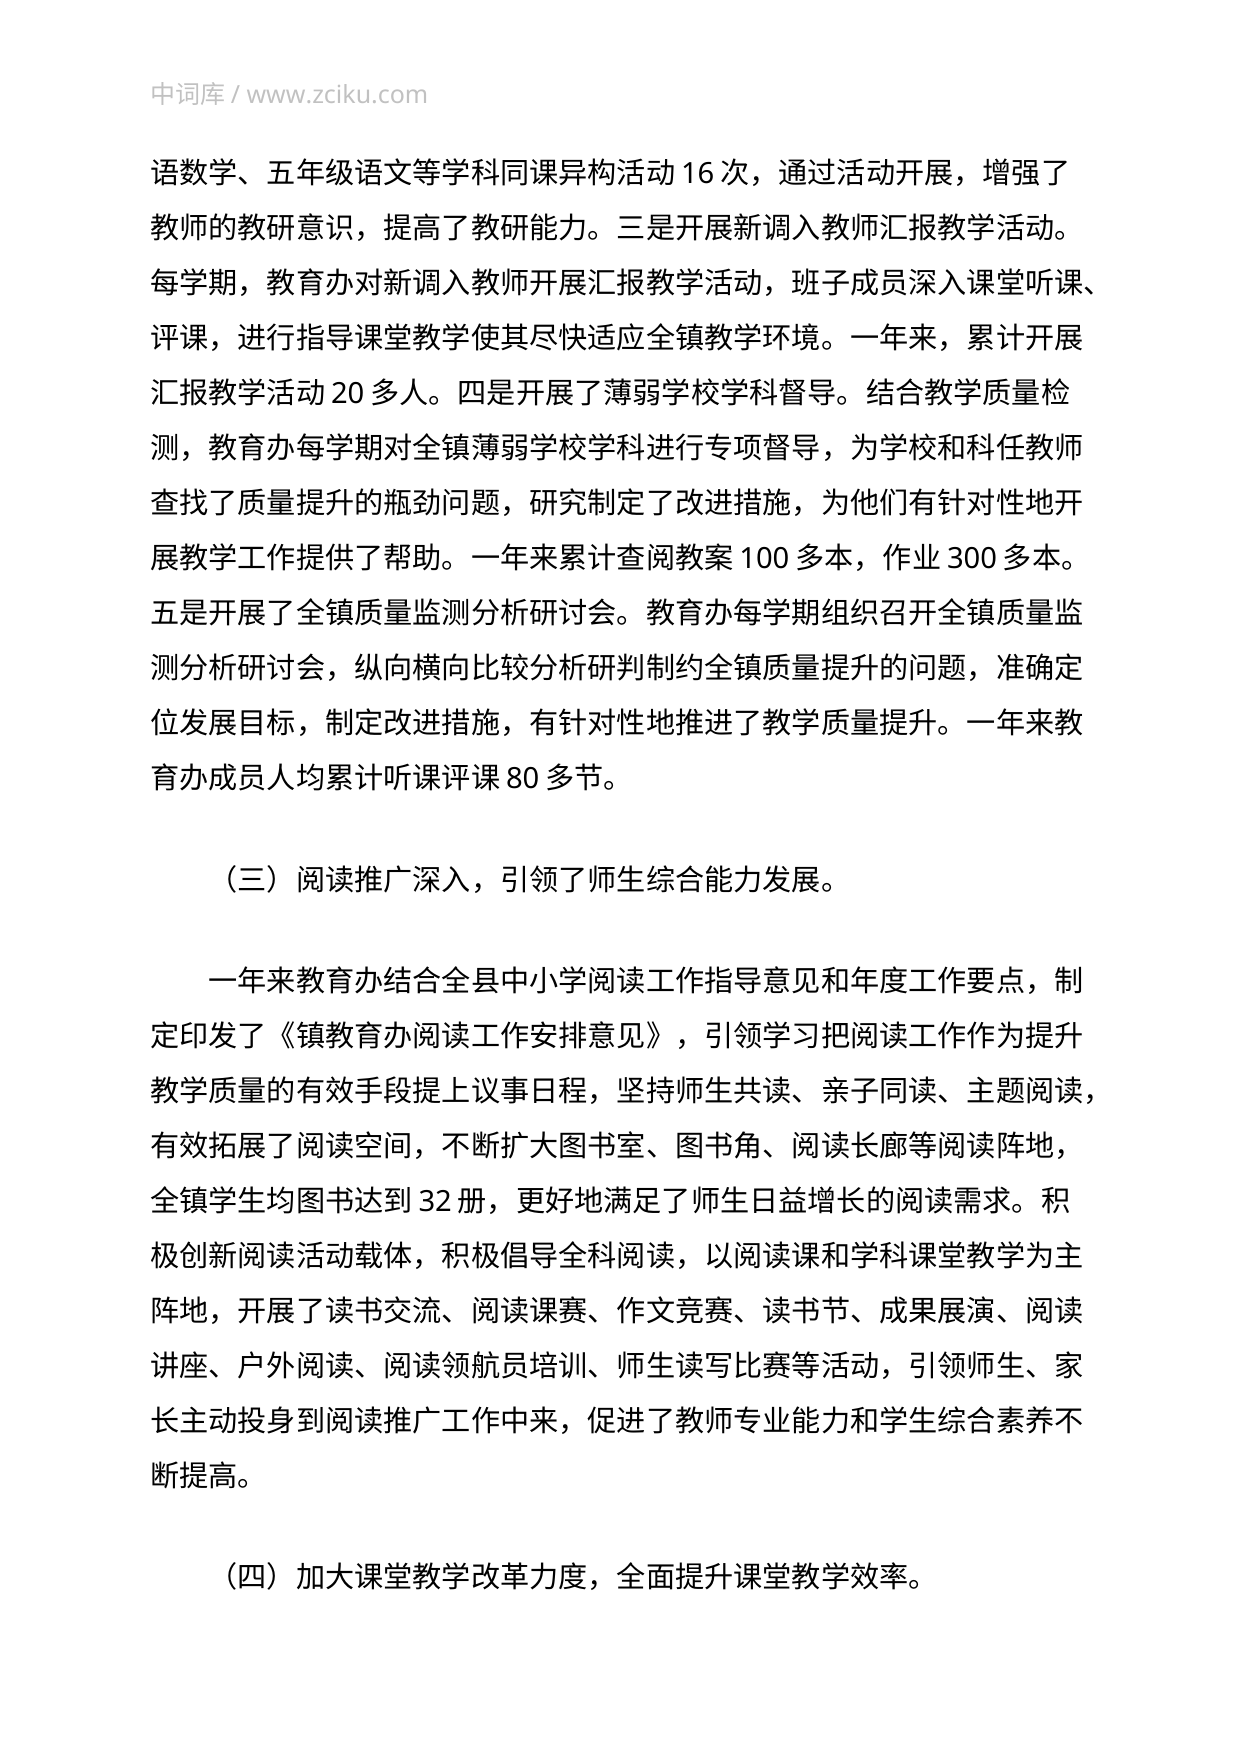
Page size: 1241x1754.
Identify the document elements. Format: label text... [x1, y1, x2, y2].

text 一年来教育办结合全县中小学阅读工作指导意见和年度工作要点，制定印发了《镇教育办阅读工作安排意见》，引领学习把阅读工作作为提升教学质量的有效手段提上议事日程，坚持师生共读、亲子同读、主题阅读，有效拓展了阅读空间，不断扩大图书室、图书角、阅读长廊等阅读阵地，全镇学生均图书达到32册，更好地满足了师生日益增长的阅读需求。积极创新阅读活动载体，积极倡导全科阅读，以阅读课和学科课堂教学为主阵地，开展了读书交流、阅读课赛、作文竞赛、读书节、成果展演、阅读讲座、户外阅读、阅读领航员培训、师生读写比赛等活动，引领师生、家长主动投身到阅读推广工作中来，促进了教师专业能力和学生综合素养不断提高。 [150, 958, 1090, 1494]
text （四）加大课堂教学改革力度，全面提升课堂教学效率。 [150, 1554, 1090, 1596]
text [150, 150, 1090, 797]
text （三）阅读推广深入，引领了师生综合能力发展。 [150, 856, 1090, 898]
